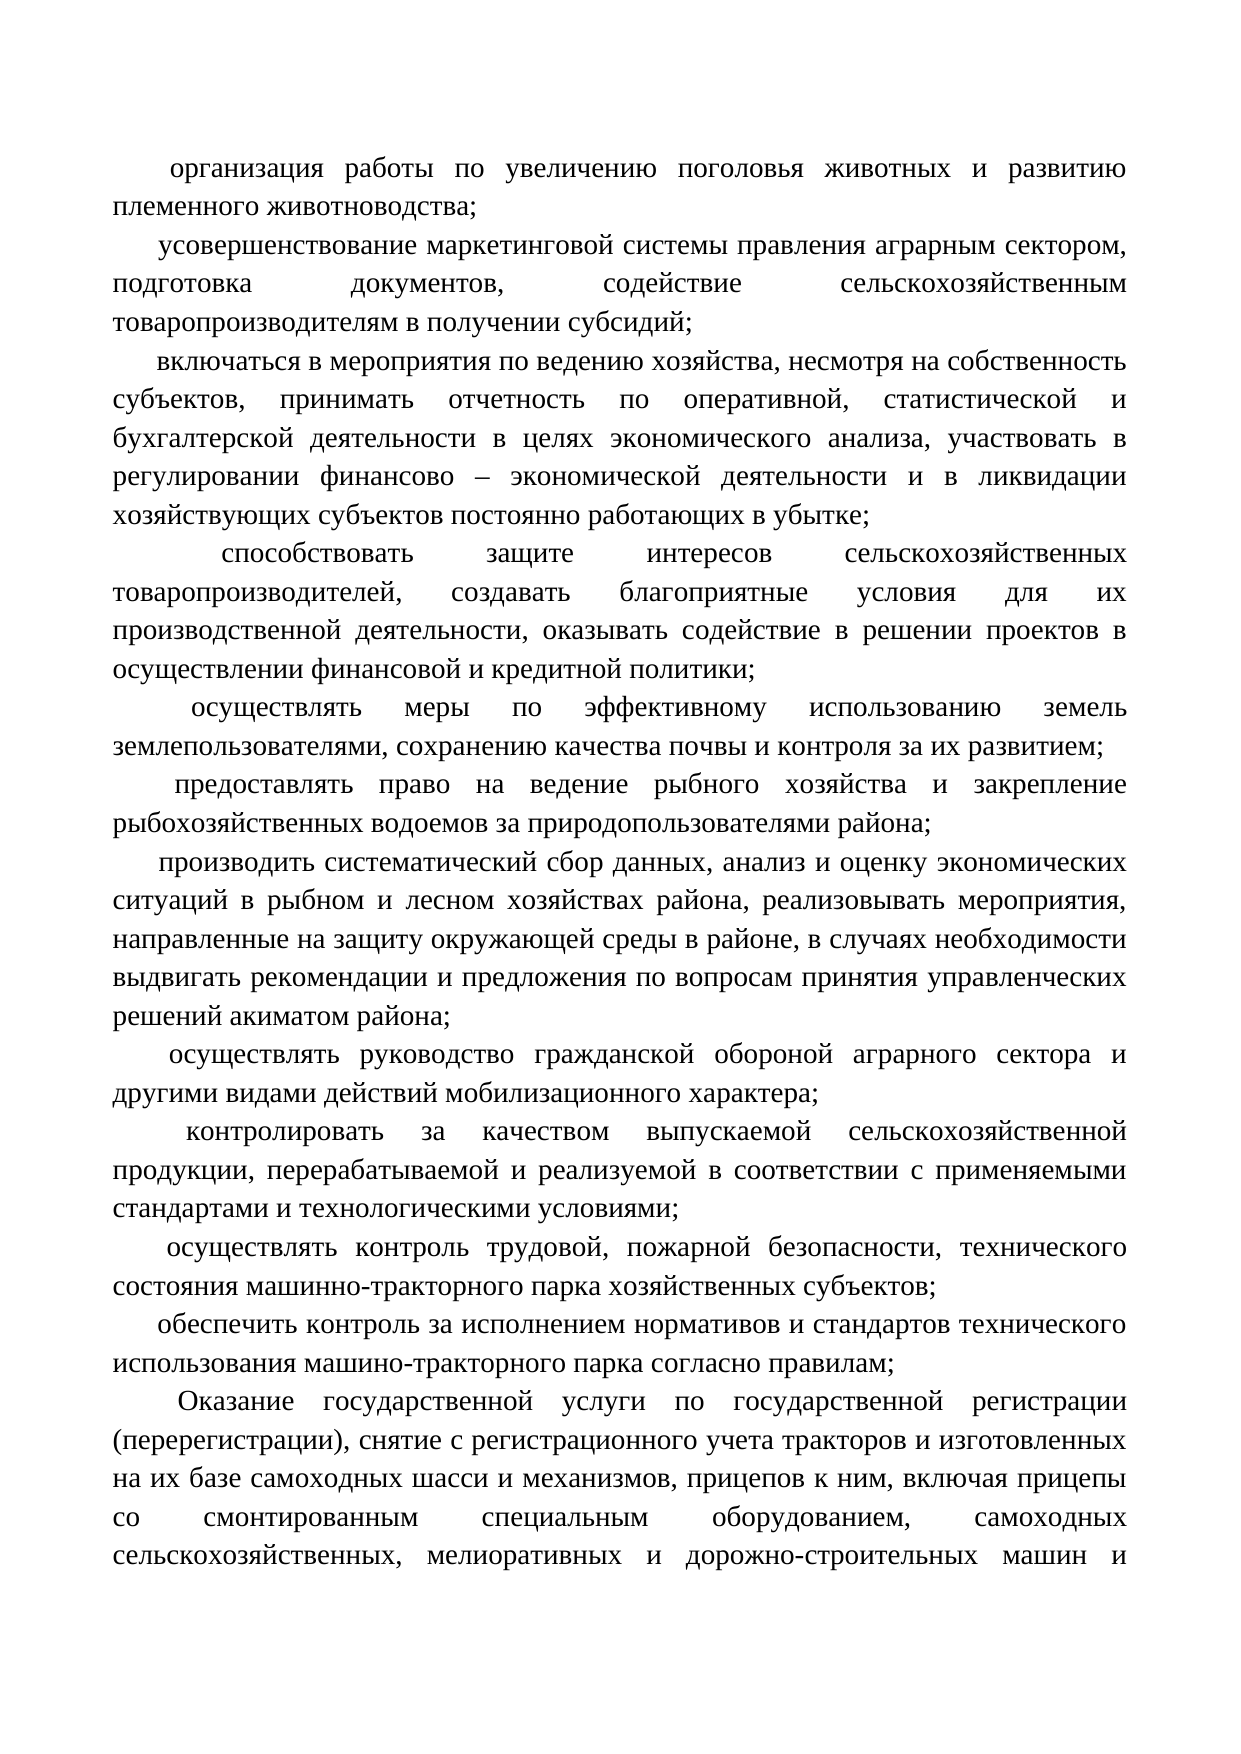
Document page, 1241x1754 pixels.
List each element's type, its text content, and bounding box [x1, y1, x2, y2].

text осуществлять руководство гражданской обороной аграрного сектора и другими видами действий мобилизационного характера; [112, 1036, 1128, 1108]
text усовершенствование маркетинговой системы правления аграрным сектором, подготовка документов, содействие сельскохозяйственным товаропроизводителям в получении субсидий; [112, 227, 1128, 338]
text обеспечить контроль за исполнением нормативов и стандартов технического использования машино-тракторного парка согласно правилам; [112, 1306, 1128, 1378]
text организация работы по увеличению поголовья животных и развитию племенного животноводства; [112, 150, 1128, 222]
text предоставлять право на ведение рыбного хозяйства и закрепление рыбохозяйственных водоемов за природопользователями района; [112, 767, 1128, 839]
text способствовать защите интересов сельскохозяйственных товаропроизводителей, создавать благоприятные условия для их производственной деятельности, оказывать содействие в решении проектов в осуществлении финансовой и кредитной политики; [112, 535, 1128, 684]
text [112, 1383, 1128, 1571]
text производить систематический сбор данных, анализ и оценку экономических ситуаций в рыбном и лесном хозяйствах района, реализовывать мероприятия, направленные на защиту окружающей среды в районе, в случаях необходимости выдвигать рекомендации и предложения по вопросам принятия управленческих решений акиматом района; [112, 844, 1128, 1031]
text включаться в мероприятия по ведению хозяйства, несмотря на собственность субъектов, принимать отчетность по оперативной, статистической и бухгалтерской деятельности в целях экономического анализа, участвовать в регулировании финансово – экономической деятельности и в ликвидации хозяйствующих субъектов постоянно работающих в убытке; [112, 343, 1128, 530]
text осуществлять контроль трудовой, пожарной безопасности, технического состояния машинно-тракторного парка хозяйственных субъектов; [112, 1229, 1128, 1301]
text осуществлять меры по эффективному использованию земель землепользователями, сохранению качества почвы и контроля за их развитием; [112, 689, 1128, 762]
text контролировать за качеством выпускаемой сельскохозяйственной продукции, перерабатываемой и реализуемой в соответствии с применяемыми стандартами и технологическими условиями; [112, 1113, 1128, 1224]
